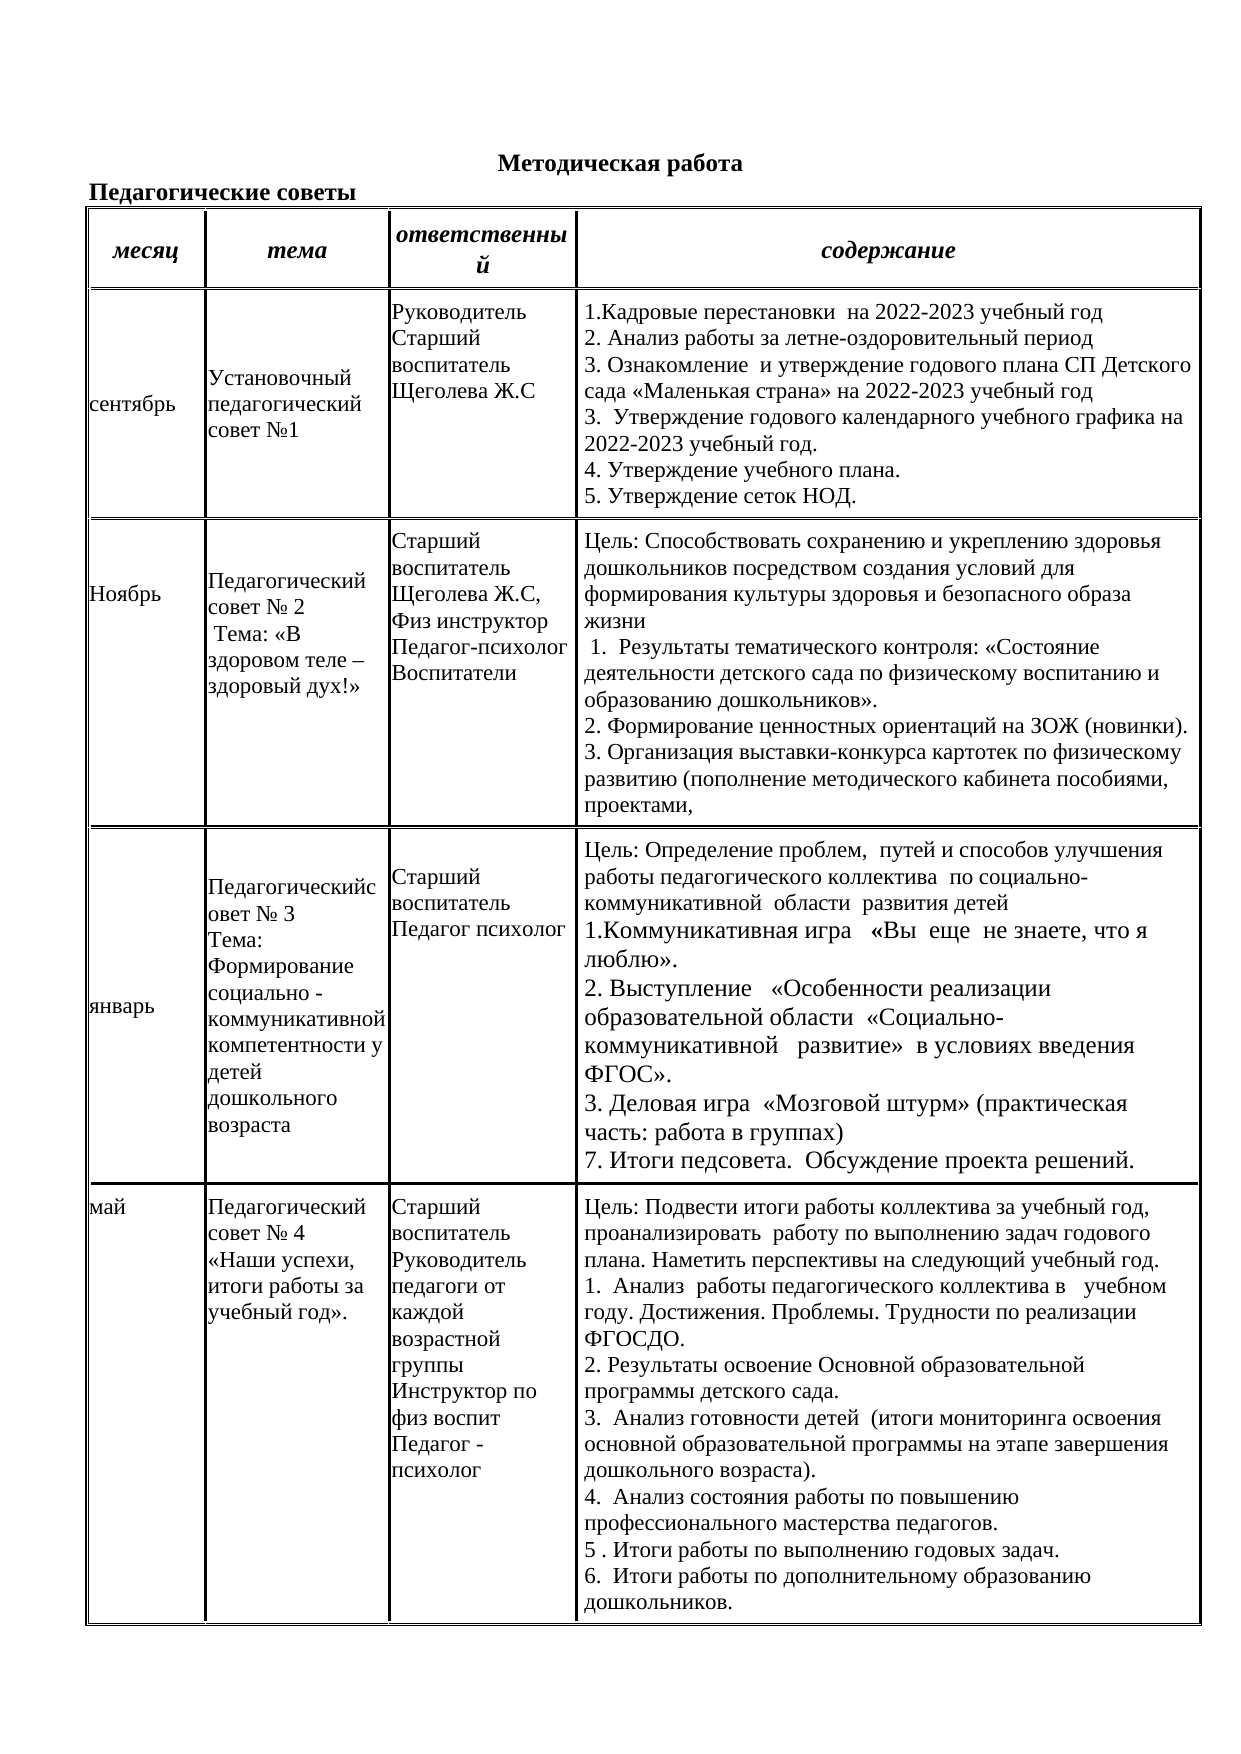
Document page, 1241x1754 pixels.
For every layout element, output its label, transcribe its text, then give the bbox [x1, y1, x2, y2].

table_cell Педагогическийсовет № 3 Тема: Формирование социально - коммуникативной компетентности у детей дошкольного возраста [207, 829, 388, 1182]
table_cell сентябрь [87, 287, 205, 517]
table_header тема [205, 207, 389, 287]
table_header содержание [576, 209, 1199, 287]
table_cell Цель: Способствовать сохранению и укреплению здоровья дошкольников посредством создания условий для формирования культуры здоровья и безопасного образа жизни 1. Результаты тематического контроля: «Состояние деятельности детского сада по физическому воспитанию и образованию дошкольников». 2. Формирование ценностных ориентаций на ЗОЖ (новинки). 3. Организация выставки-конкурса картотек по физическому развитию (пополнение методического кабинета пособиями, проектами, [576, 517, 1201, 825]
table_header месяц [89, 209, 205, 287]
table_cell Старший воспитатель Педагог психолог [391, 829, 575, 1182]
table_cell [576, 1182, 1199, 1622]
table_cell 1.Кадровые перестановки на 2022-2023 учебный год 2. Анализ работы за летне-оздоровительный период 3. Ознакомление и утверждение годового плана СП Детского сада «Маленькая страна» на 2022-2023 учебный год 3. Утверждение годового календарного учебного графика на 2022-2023 учебный год. 4. Утверждение учебного плана. 5. Утверждение сеток НОД. [576, 287, 1201, 517]
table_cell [389, 1185, 576, 1622]
table_cell Руководитель Старший воспитатель Щеголева Ж.С [391, 290, 575, 517]
table_cell Педагогический совет № 2 Тема: «В здоровом теле – здоровый дух!» [207, 520, 388, 825]
table_cell январь [89, 825, 204, 1182]
table_cell Ноябрь [87, 517, 205, 825]
text Методическая работа [89, 148, 1152, 177]
text Педагогические советы [89, 177, 1152, 206]
table_cell Цель: Определение проблем, путей и способов улучшения работы педагогического коллектива по социально-коммуникативной области развития детей 1.Коммуникативная игра «Вы еще не знаете, что я люблю». 2. Выступление «Особенности реализации образовательной области «Социально-коммуникативной развитие» в условиях введения ФГОС». 3. Деловая игра «Мозговой штурм» (практическая часть: работа в группах) 7. Итоги педсовета. Обсуждение проекта решений. [578, 825, 1200, 1182]
table_cell май [89, 1182, 205, 1622]
table_header ответственный [389, 209, 576, 287]
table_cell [205, 1185, 389, 1622]
table_cell Старший воспитатель Щеголева Ж.С, Физ инструктор Педагог-психолог Воспитатели [391, 520, 575, 825]
table_cell Установочный педагогический совет №1 [207, 290, 388, 517]
